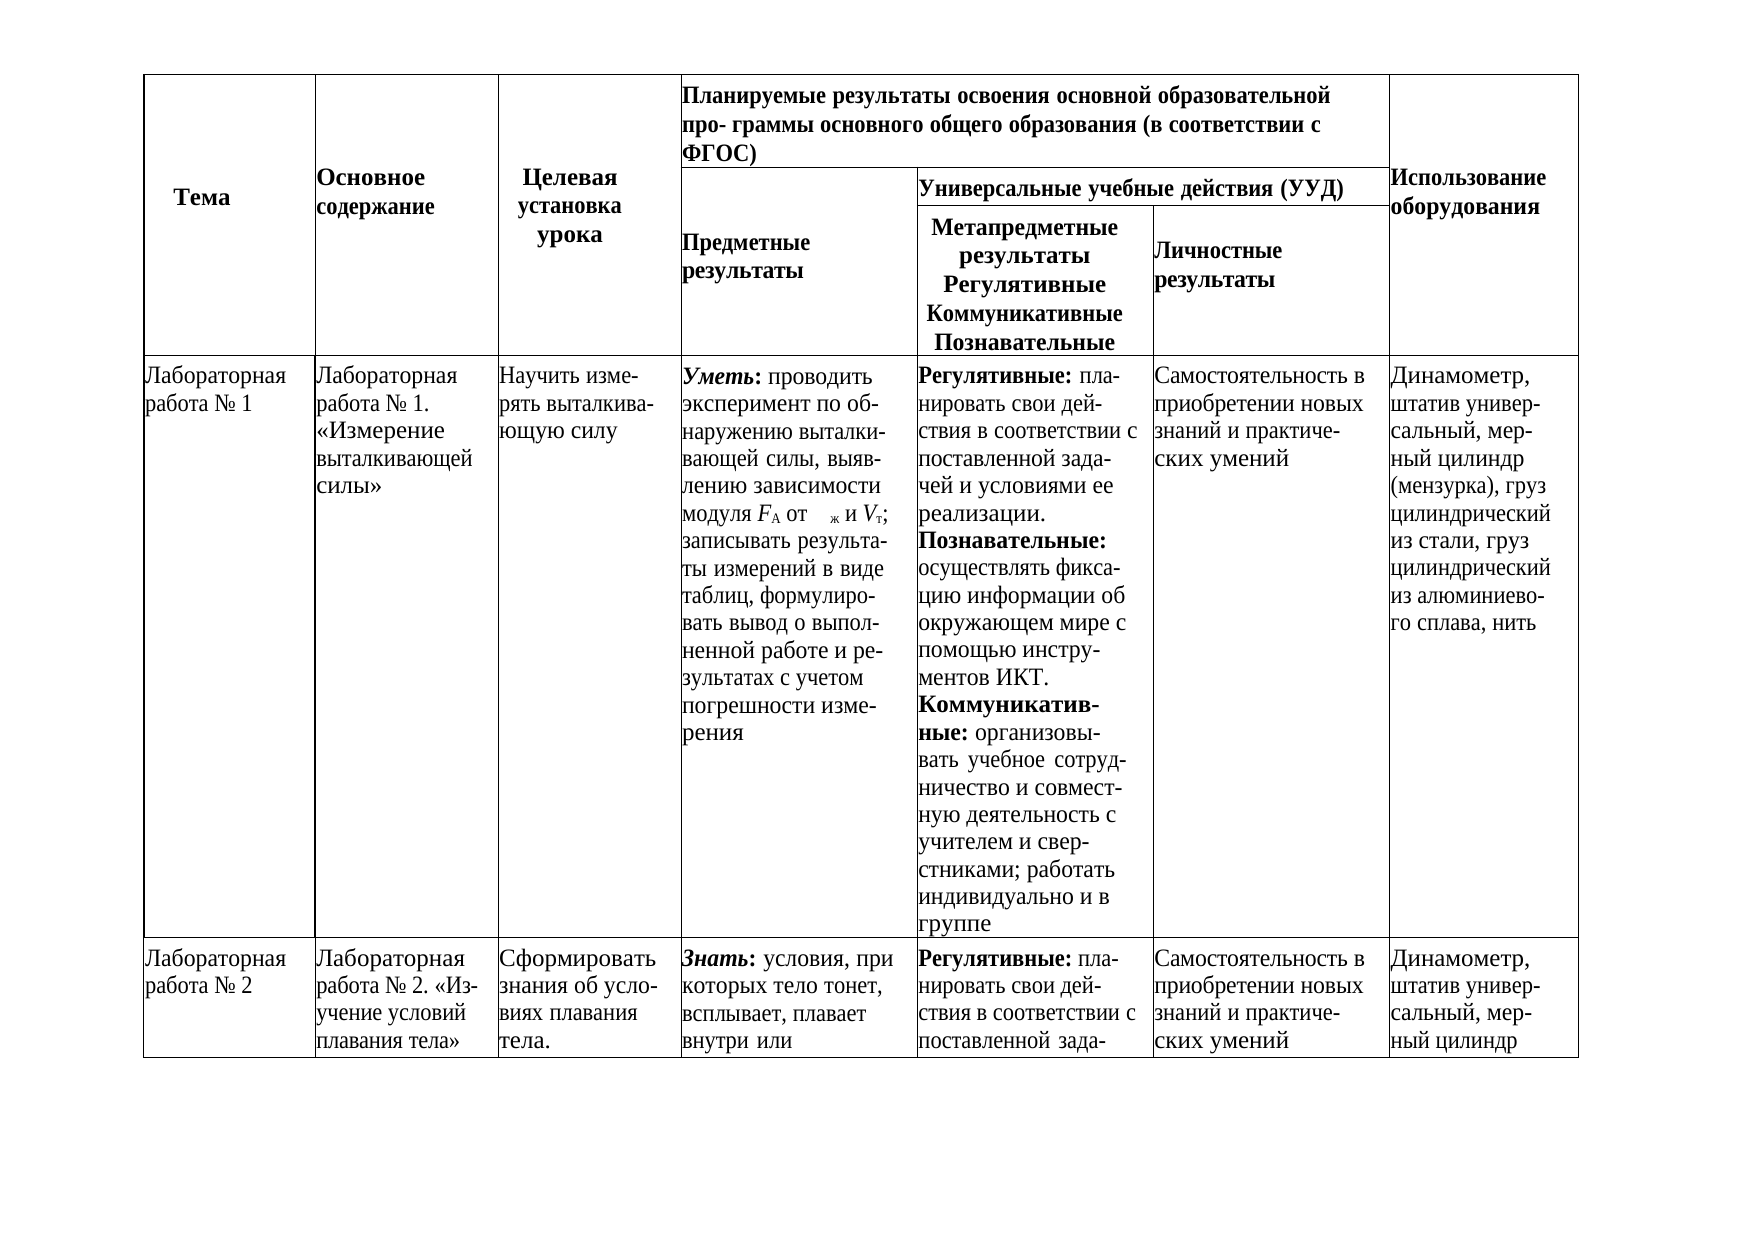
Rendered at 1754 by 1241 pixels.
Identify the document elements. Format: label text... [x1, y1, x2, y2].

table_cell Научить изме- рять выталкива- ющую силу [499, 356, 681, 937]
table_cell Универсальные учебные действия (УУД) [918, 168, 1389, 205]
table_cell Динамометр, штатив универ- сальный, мер- ный цилиндр [1390, 938, 1578, 1057]
table_cell Лабораторная работа № 1 [145, 356, 314, 937]
table_cell Лабораторная работа № 1. «Измерение выталкивающей силы» [316, 356, 498, 937]
table_header Основное содержание [316, 75, 498, 355]
table_cell Регулятивные: пла- нировать свои дей- ствия в соответствии с поставленной зада- чей и условиями ее реализации. Познавательные: осуществлять фикса- цию информации об окружающем мире с помощью инстру- ментов ИКТ. Коммуникатив- ные: организовы- вать учебное сотруд- ничество и совмест- ную деятельность с учителем и свер- стниками; работать индивидуально и в группе [918, 356, 1153, 937]
table_cell Лабораторная работа № 2 [144, 938, 315, 1057]
table_cell Личностные результаты [1154, 206, 1389, 355]
table_cell Знать: условия, при которых тело тонет, всплывает, плавает внутри или [682, 938, 917, 1057]
table_cell Предметные результаты [682, 168, 917, 355]
table_cell Самостоятельность в приобретении новых знаний и практиче- ских умений [1154, 356, 1389, 937]
table_cell Уметь: проводить эксперимент по об- наружению выталки- вающей силы, выяв- лению зависимости модуля FA от ж и Vт; записывать результа- ты измерений в виде таблиц, формулиро- вать вывод о выпол- ненной работе и ре- зультатах с учетом погрешности изме- рения [682, 356, 917, 937]
table_cell Метапредметные результаты Регулятивные Коммуникативные Познавательные [918, 206, 1153, 355]
table_cell Динамометр, штатив универ- сальный, мер- ный цилиндр (мензурка), груз цилиндрический из стали, груз цилиндрический из алюминиево- го сплава, нить [1390, 356, 1578, 937]
table_cell Лабораторная работа № 2. «Из- учение условий плавания тела» [316, 938, 498, 1057]
table_cell Сформировать знания об усло- виях плавания тела. [499, 938, 681, 1057]
table_header Планируемые результаты освоения основной образовательной про- граммы основного общего образования (в соответствии с ФГОС) [682, 75, 1389, 167]
table_header Тема [145, 75, 315, 355]
table_cell Самостоятельность в приобретении новых знаний и практиче- ских умений [1154, 938, 1389, 1057]
table_cell Регулятивные: пла- нировать свои дей- ствия в соответствии с поставленной зада- [918, 938, 1153, 1057]
table_header Использование оборудования [1390, 75, 1578, 355]
table_header Целевая установка урока [499, 75, 681, 355]
